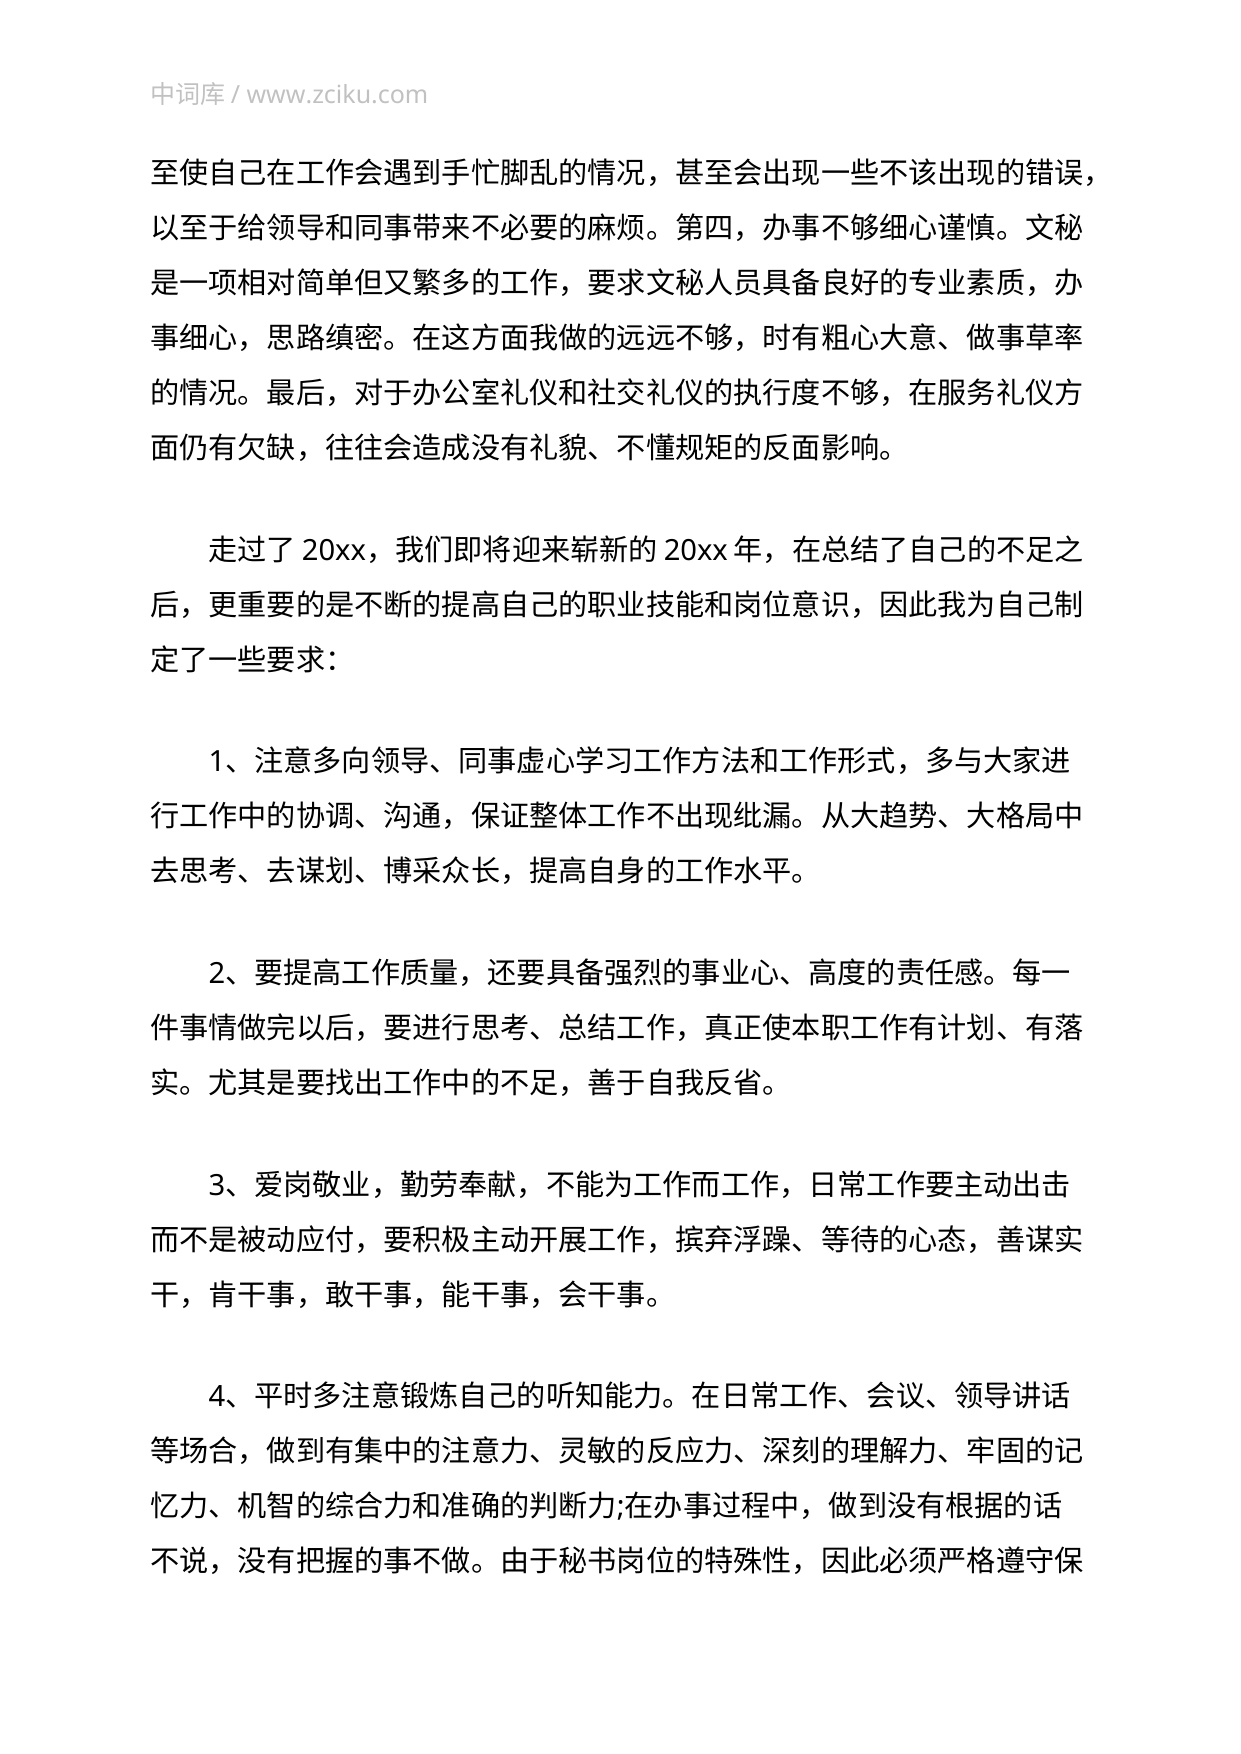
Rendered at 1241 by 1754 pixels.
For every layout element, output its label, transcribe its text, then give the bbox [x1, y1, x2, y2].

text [150, 1373, 1090, 1580]
text 3、爱岗敬业，勤劳奉献，不能为工作而工作，日常工作要主动出击而不是被动应付，要积极主动开展工作，摈弃浮躁、等待的心态，善谋实干，肯干事，敢干事，能干事，会干事。 [150, 1161, 1090, 1313]
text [150, 150, 1090, 467]
text 1、注意多向领导、同事虚心学习工作方法和工作形式，多与大家进行工作中的协调、沟通，保证整体工作不出现纰漏。从大趋势、大格局中去思考、去谋划、博采众长，提高自身的工作水平。 [150, 738, 1090, 890]
text 2、要提高工作质量，还要具备强烈的事业心、高度的责任感。每一件事情做完以后，要进行思考、总结工作，真正使本职工作有计划、有落实。尤其是要找出工作中的不足，善于自我反省。 [150, 949, 1090, 1102]
text 走过了20xx，我们即将迎来崭新的20xx年，在总结了自己的不足之后，更重要的是不断的提高自己的职业技能和岗位意识，因此我为自己制定了一些要求： [150, 526, 1090, 678]
